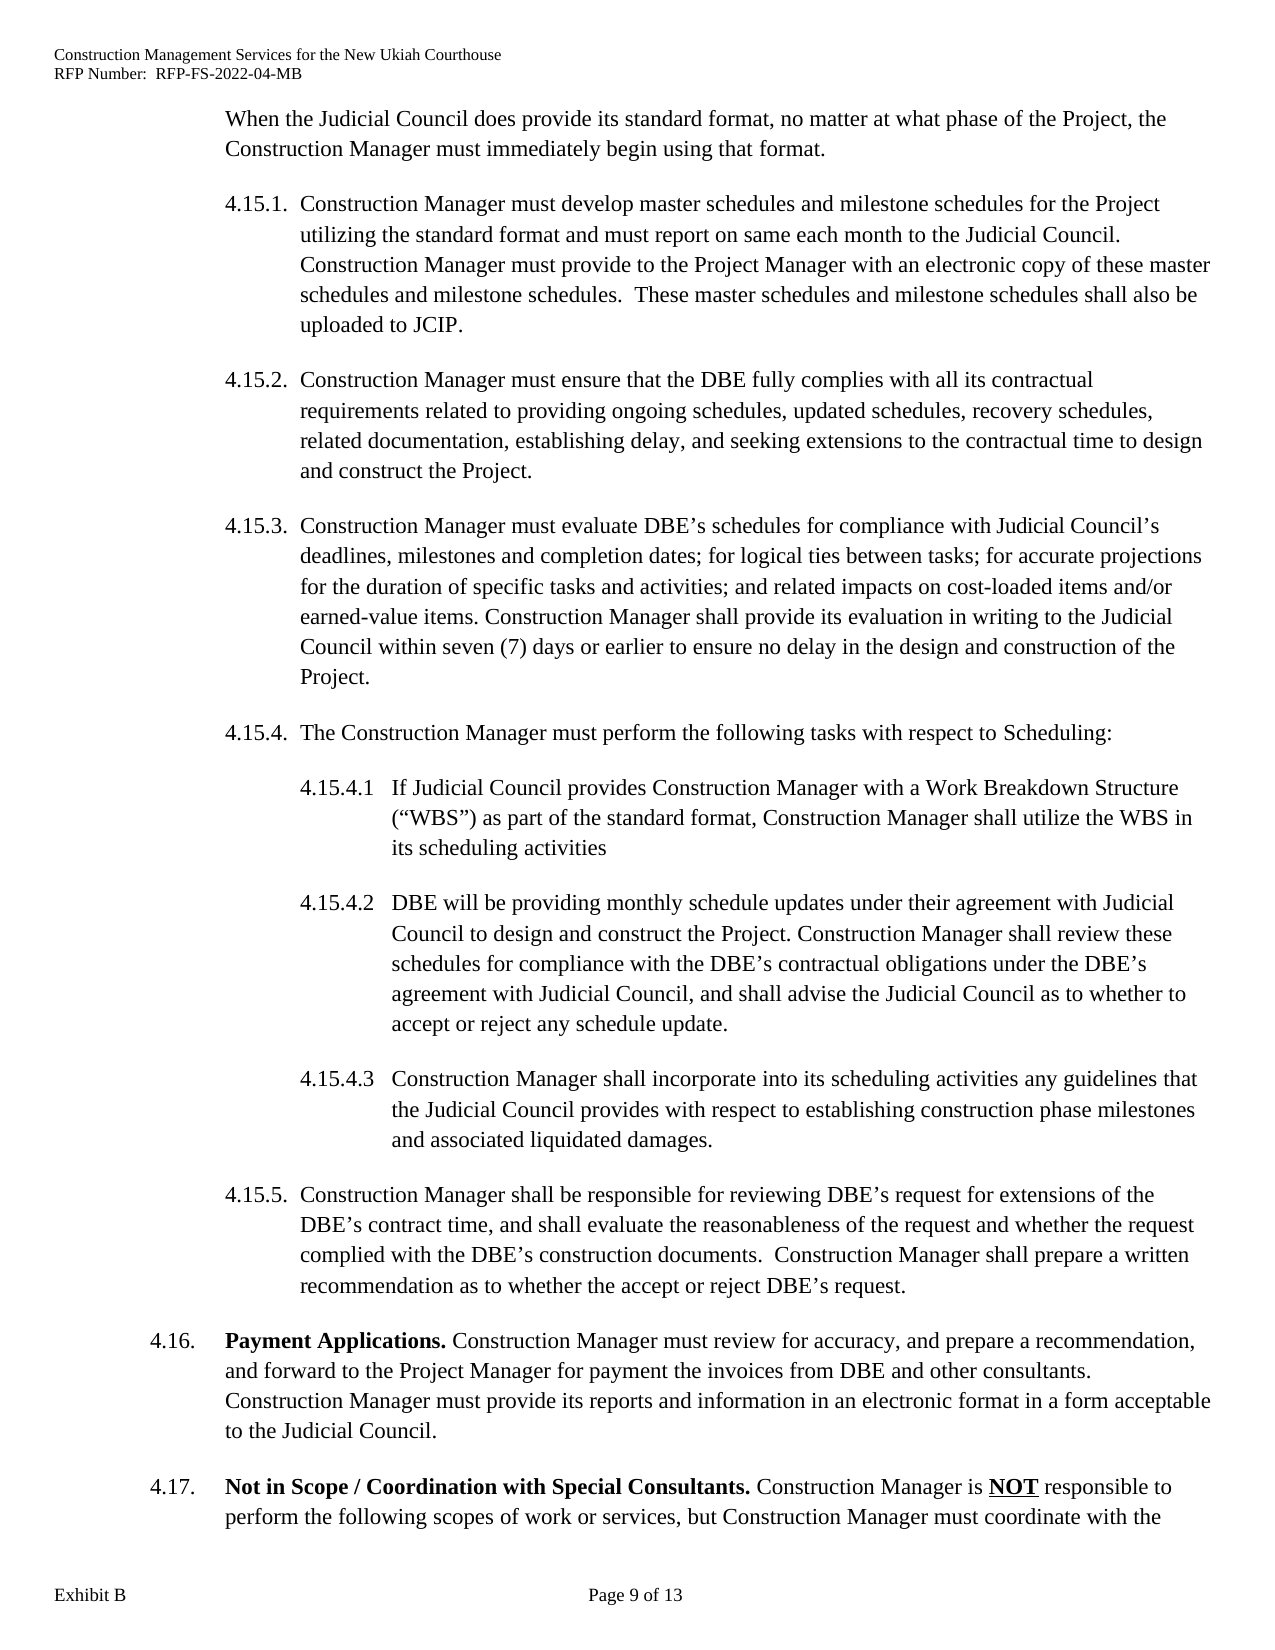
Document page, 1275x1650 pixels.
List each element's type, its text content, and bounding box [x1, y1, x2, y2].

list Construction Manager shall incorporate into its scheduling activities any guidelines that the Judicial Council provides with respect to establishing construction phase milestones and associated liquidated damages. [300, 1065, 1212, 1152]
list Construction Manager must evaluate DBE’s schedules for compliance with Judicial Council’s deadlines, milestones and completion dates; for logical ties between tasks; for accurate projections for the duration of specific tasks and activities; and related impacts on cost-loaded items and/or earned-value items. Construction Manager shall provide its evaluation in writing to the Judicial Council within seven (7) days or earlier to ensure no delay in the design and construction of the Project. [225, 512, 1212, 690]
list DBE will be providing monthly schedule updates under their agreement with Judicial Council to design and construct the Project. Construction Manager shall review these schedules for compliance with the DBE’s contractual obligations under the DBE’s agreement with Judicial Council, and shall advise the Judicial Council as to whether to accept or reject any schedule update. [300, 889, 1212, 1037]
list Construction Manager must ensure that the DBE fully complies with all its contractual requirements related to providing ongoing schedules, updated schedules, recovery schedules, related documentation, establishing delay, and seeking extensions to the contractual time to design and construct the Project. [225, 366, 1212, 483]
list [150, 1473, 1212, 1529]
list If Judicial Council provides Construction Manager with a Work Breakdown Structure (“WBS”) as part of the standard format, Construction Manager shall utilize the WBS in its scheduling activities [300, 774, 1212, 861]
list The Construction Manager must perform the following tasks with respect to Scheduling: [225, 718, 1212, 745]
list Payment Applications. Construction Manager must review for accuracy, and prepare a recommendation, and forward to the Project Manager for payment the invoices from DBE and other consultants. Construction Manager must provide its reports and information in an electronic format in a form acceptable to the Judicial Council. [150, 1327, 1212, 1444]
list Construction Manager shall be responsible for reviewing DBE’s request for extensions of the DBE’s contract time, and shall evaluate the reasonableness of the request and whether the request complied with the DBE’s construction documents. Construction Manager shall prepare a written recommendation as to whether the accept or reject DBE’s request. [225, 1181, 1212, 1298]
list Construction Manager must develop master schedules and milestone schedules for the Project utilizing the standard format and must report on same each month to the Judicial Council. Construction Manager must provide to the Project Manager with an electronic copy of these master schedules and milestone schedules. These master schedules and milestone schedules shall also be uploaded to JCIP. [225, 190, 1212, 338]
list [150, 105, 1212, 162]
